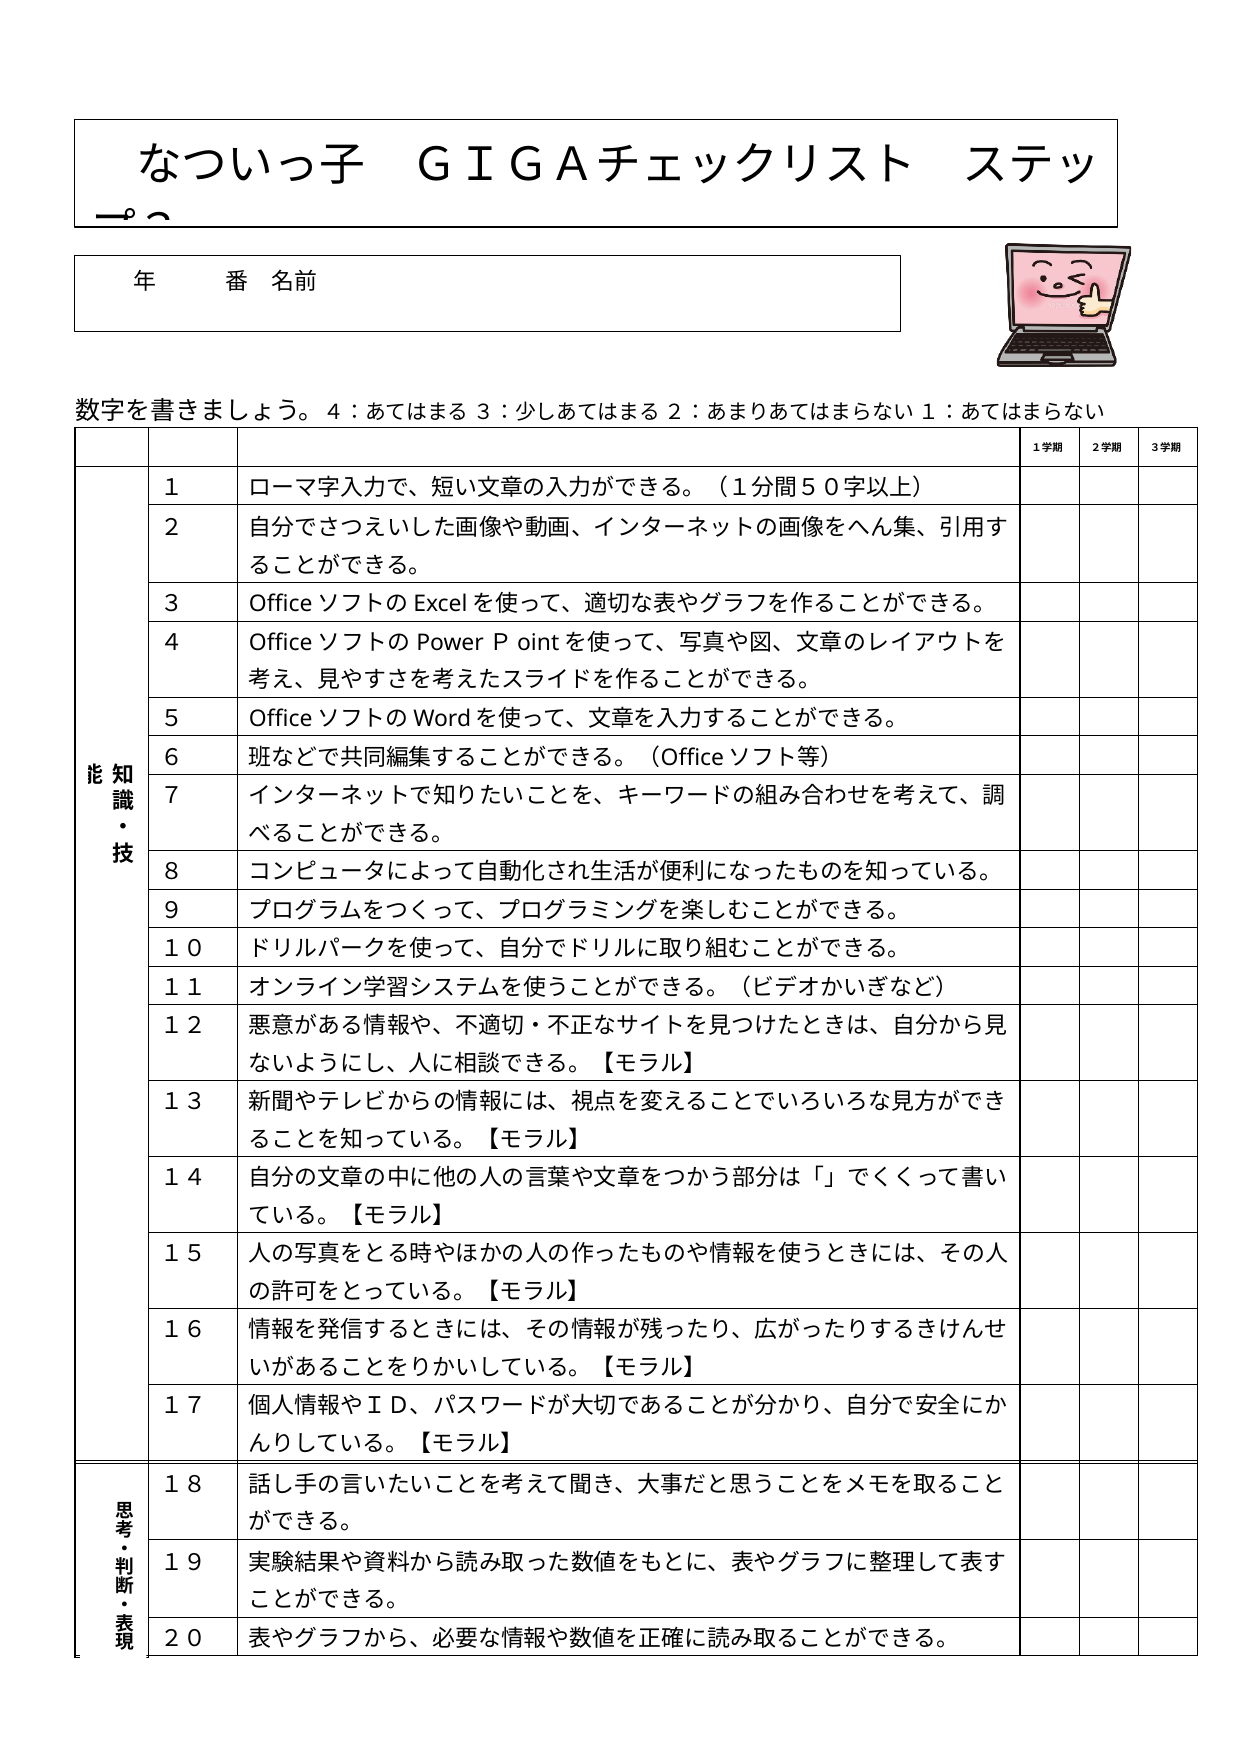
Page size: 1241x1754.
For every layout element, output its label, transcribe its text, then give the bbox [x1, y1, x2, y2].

table_cell [1080, 1618, 1138, 1655]
table_cell [1080, 622, 1138, 697]
table_cell ５ [149, 698, 237, 735]
table_cell [1080, 1385, 1138, 1460]
picture [996, 243, 1132, 367]
table_cell [1080, 851, 1138, 888]
table_cell OfficeソフトのPowerＰointを使って、写真や図、文章のレイアウトを考え、見やすさを考えたスライドを作ることができる。 [238, 622, 1019, 697]
table_cell [1080, 890, 1138, 927]
table_cell [1080, 583, 1138, 621]
table_cell [1080, 775, 1138, 850]
table_cell [1139, 1464, 1197, 1538]
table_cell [238, 1618, 1019, 1655]
table_cell [1139, 1005, 1197, 1080]
table_cell ６ [149, 736, 237, 774]
table_cell [1139, 1157, 1197, 1232]
table_cell １６ [149, 1309, 237, 1384]
table_cell [1080, 1309, 1138, 1384]
table_cell [1080, 1540, 1138, 1617]
table_cell [1021, 583, 1079, 621]
table_cell 新聞やテレビからの情報には、視点を変えることでいろいろな見方ができることを知っている。【モラル】 [238, 1081, 1019, 1156]
table_cell [1080, 736, 1138, 774]
table_cell １５ [149, 1233, 237, 1308]
table_header ２学期 [1080, 428, 1138, 466]
table_cell 話し手の言いたいことを考えて聞き、大事だと思うことをメモを取ることができる。 [238, 1464, 1019, 1538]
table_cell [1139, 1233, 1197, 1308]
table_cell [1021, 622, 1079, 697]
table_cell １０ [149, 928, 237, 966]
table_cell １１ [149, 967, 237, 1004]
table_cell [1021, 1540, 1079, 1617]
table_cell ７ [149, 775, 237, 850]
table_cell [1139, 736, 1197, 774]
table_cell [1021, 890, 1079, 927]
table_cell ローマ字入力で、短い文章の入力ができる。（１分間５０字以上） [238, 467, 1019, 504]
table_cell 班などで共同編集することができる。（Officeソフト等） [238, 736, 1019, 774]
table_header [238, 428, 1019, 466]
table_cell ４ [149, 622, 237, 697]
table_cell 人の写真をとる時やほかの人の作ったものや情報を使うときには、その人の許可をとっている。【モラル】 [238, 1233, 1019, 1308]
table_cell [1080, 928, 1138, 966]
table_cell [1139, 928, 1197, 966]
table_cell [1021, 467, 1079, 504]
table_cell [1021, 1464, 1079, 1538]
table_cell 実験結果や資料から読み取った数値をもとに、表やグラフに整理して表すことができる。 [238, 1540, 1019, 1617]
table_cell [1080, 1157, 1138, 1232]
table_cell [1139, 1309, 1197, 1384]
table_cell インターネットで知りたいことを、キーワードの組み合わせを考えて、調べることができる。 [238, 775, 1019, 850]
table_cell [1080, 1464, 1138, 1538]
table_cell [1139, 1385, 1197, 1460]
table_cell １８ [149, 1464, 237, 1538]
table_cell [1139, 1081, 1197, 1156]
table_header [76, 428, 148, 466]
table_cell [1139, 775, 1197, 850]
table_cell [1021, 1005, 1079, 1080]
table_cell [1080, 1081, 1138, 1156]
table_cell [1139, 1540, 1197, 1617]
table_cell ９ [149, 890, 237, 927]
table_cell [1139, 890, 1197, 927]
table_cell ８ [149, 851, 237, 888]
table_cell [1080, 967, 1138, 1004]
table_header １学期 [1021, 428, 1079, 466]
table_cell 悪意がある情報や、不適切・不正なサイトを見つけたときは、自分から見ないようにし、人に相談できる。【モラル】 [238, 1005, 1019, 1080]
table_cell コンピュータによって自動化され生活が便利になったものを知っている。 [238, 851, 1019, 888]
table_cell 個人情報やＩＤ、パスワードが大切であることが分かり、自分で安全にかんりしている。【モラル】 [238, 1385, 1019, 1460]
table_cell 自分の文章の中に他の人の言葉や文章をつかう部分は「」でくくって書いている。【モラル】 [238, 1157, 1019, 1232]
table_cell １９ [149, 1540, 237, 1617]
table_cell ドリルパークを使って、自分でドリルに取り組むことができる。 [238, 928, 1019, 966]
table_cell プログラムをつくって、プログラミングを楽しむことができる。 [238, 890, 1019, 927]
table_cell [1139, 505, 1197, 582]
table_cell [1080, 698, 1138, 735]
table_cell [1021, 1309, 1079, 1384]
table_header [149, 428, 237, 466]
table_cell [1080, 467, 1138, 504]
table_cell [1139, 967, 1197, 1004]
text 数字を書きましょう。４：あてはまる ３：少しあてはまる ２：あまりあてはまらない １：あてはまらない [75, 389, 1165, 427]
table_header ３学期 [1139, 428, 1197, 466]
table_cell [1080, 1005, 1138, 1080]
table_cell [1139, 851, 1197, 888]
table_cell ２ [149, 505, 237, 582]
table_cell OfficeソフトのWordを使って、文章を入力することができる。 [238, 698, 1019, 735]
table_cell [1021, 1233, 1079, 1308]
table_cell 情報を発信するときには、その情報が残ったり、広がったりするきけんせいがあることをりかいしている。【モラル】 [238, 1309, 1019, 1384]
table_cell [1021, 1385, 1079, 1460]
table_cell [1139, 698, 1197, 735]
table_cell [1080, 505, 1138, 582]
table_cell [1139, 583, 1197, 621]
table_cell [1021, 851, 1079, 888]
table_cell [1080, 1233, 1138, 1308]
table_cell [1139, 1618, 1197, 1655]
table_cell 自分でさつえいした画像や動画、インターネットの画像をへん集、引用することができる。 [238, 505, 1019, 582]
table_cell [1021, 775, 1079, 850]
table_cell [1021, 1081, 1079, 1156]
table_cell ２０ [149, 1618, 237, 1655]
table_cell [1021, 505, 1079, 582]
table_cell １４ [149, 1157, 237, 1232]
table_cell [1021, 1157, 1079, 1232]
table_cell [1021, 736, 1079, 774]
table_cell １７ [149, 1385, 237, 1460]
table_cell [1021, 928, 1079, 966]
table_cell [1139, 622, 1197, 697]
table_cell [76, 467, 148, 1460]
table_cell OfficeソフトのExcelを使って、適切な表やグラフを作ることができる。 [238, 583, 1019, 621]
table_cell [76, 1464, 148, 1655]
table_cell [1021, 698, 1079, 735]
table_cell １３ [149, 1081, 237, 1156]
table_cell [1021, 967, 1079, 1004]
table_cell オンライン学習システムを使うことができる。（ビデオかいぎなど） [238, 967, 1019, 1004]
table_cell [1021, 1618, 1079, 1655]
table_cell １ [149, 467, 237, 504]
table_cell [1139, 467, 1197, 504]
table_cell １２ [149, 1005, 237, 1080]
table_cell ３ [149, 583, 237, 621]
